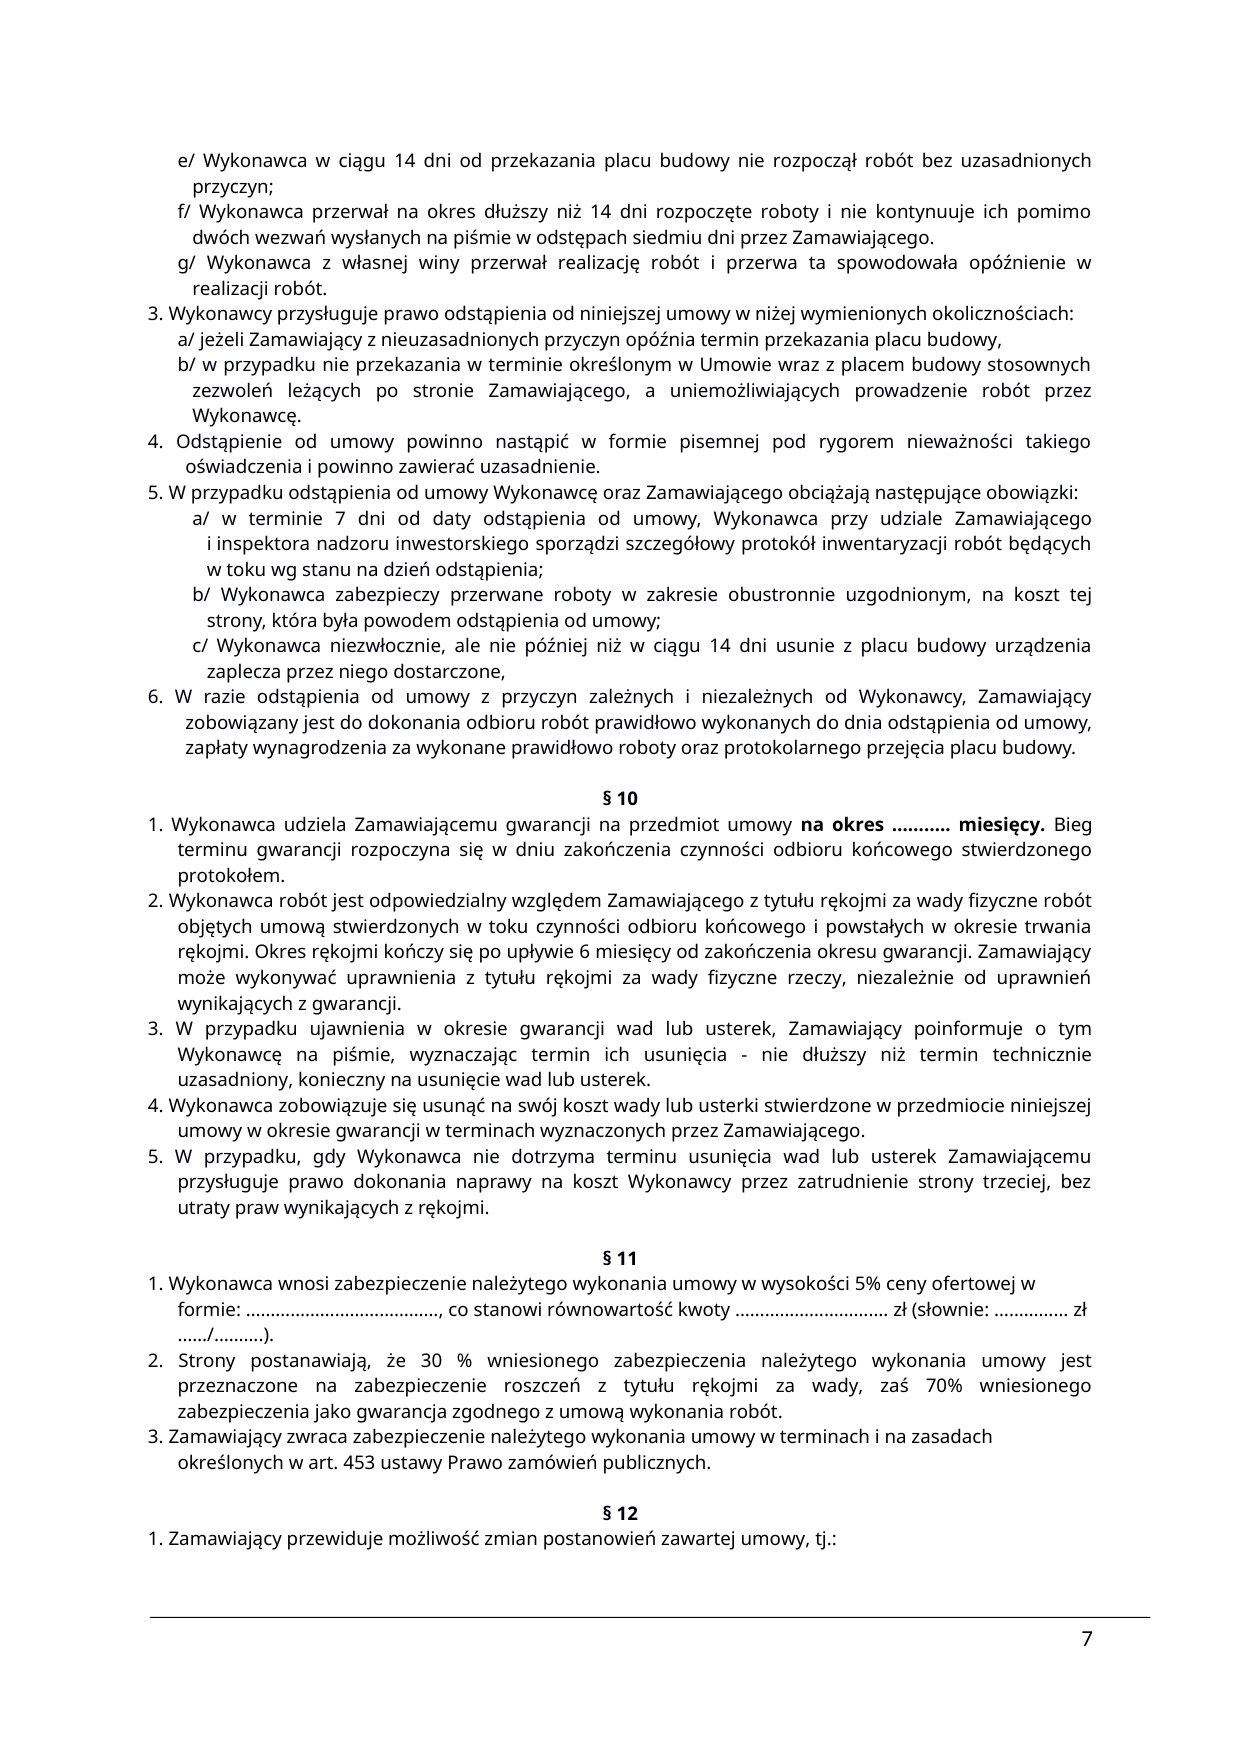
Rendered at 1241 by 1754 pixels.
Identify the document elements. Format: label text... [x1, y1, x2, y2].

text b/ w przypadku nie przekazania w terminie określonym w Umowie wraz z placem budowy stosownych zezwoleń leżących po stronie Zamawiającego, a uniemożliwiających prowadzenie robót przez Wykonawcę. [177, 352, 1093, 428]
text b/ Wykonawca zabezpieczy przerwane roboty w zakresie obustronnie uzgodnionym, na koszt tej strony, która była powodem odstąpienia od umowy; [192, 581, 1093, 632]
text a/ jeżeli Zamawiający z nieuzasadnionych przyczyn opóźnia termin przekazania placu budowy, [177, 326, 1093, 352]
text § 11 [148, 1245, 1093, 1271]
text 4. Wykonawca zobowiązuje się usunąć na swój koszt wady lub usterki stwierdzone w przedmiocie niniejszej umowy w okresie gwarancji w terminach wyznaczonych przez Zamawiającego. [148, 1092, 1093, 1143]
text 1. Wykonawca udziela Zamawiającemu gwarancji na przedmiot umowy na okres ……….. miesięcy. Bieg terminu gwarancji rozpoczyna się w dniu zakończenia czynności odbioru końcowego stwierdzonego protokołem. [148, 811, 1093, 888]
text 5. W przypadku odstąpienia od umowy Wykonawcę oraz Zamawiającego obciążają następujące obowiązki: [148, 479, 1093, 505]
text 2. Wykonawca robót jest odpowiedzialny względem Zamawiającego z tytułu rękojmi za wady fizyczne robót objętych umową stwierdzonych w toku czynności odbioru końcowego i powstałych w okresie trwania rękojmi. Okres rękojmi kończy się po upływie 6 miesięcy od zakończenia okresu gwarancji. Zamawiający może wykonywać uprawnienia z tytułu rękojmi za wady fizyczne rzeczy, niezależnie od uprawnień wynikających z gwarancji. [148, 888, 1093, 1015]
text 3. Wykonawcy przysługuje prawo odstąpienia od niniejszej umowy w niżej wymienionych okolicznościach: [148, 301, 1093, 326]
text c/ Wykonawca niezwłocznie, ale nie później niż w ciągu 14 dni usunie z placu budowy urządzenia zaplecza przez niego dostarczone, [192, 632, 1093, 683]
text a/ w terminie 7 dni od daty odstąpienia od umowy, Wykonawca przy udziale Zamawiającego i inspektora nadzoru inwestorskiego sporządzi szczegółowy protokół inwentaryzacji robót będących w toku wg stanu na dzień odstąpienia; [192, 505, 1093, 581]
text 4. Odstąpienie od umowy powinno nastąpić w formie pisemnej pod rygorem nieważności takiego oświadczenia i powinno zawierać uzasadnienie. [148, 428, 1093, 479]
text g/ Wykonawca z własnej winy przerwał realizację robót i przerwa ta spowodowała opóźnienie w realizacji robót. [177, 250, 1093, 301]
text 2. Strony postanawiają, że 30 % wniesionego zabezpieczenia należytego wykonania umowy jest przeznaczone na zabezpieczenie roszczeń z tytułu rękojmi za wady, zaś 70% wniesionego zabezpieczenia jako gwarancja zgodnego z umową wykonania robót. [148, 1347, 1093, 1424]
text 3. W przypadku ujawnienia w okresie gwarancji wad lub usterek, Zamawiający poinformuje o tym Wykonawcę na piśmie, wyznaczając termin ich usunięcia - nie dłuższy niż termin technicznie uzasadniony, konieczny na usunięcie wad lub usterek. [148, 1015, 1093, 1092]
text e/ Wykonawca w ciągu 14 dni od przekazania placu budowy nie rozpoczął robót bez uzasadnionych przyczyn; [177, 148, 1093, 199]
text § 10 [148, 786, 1093, 811]
text 6. W razie odstąpienia od umowy z przyczyn zależnych i niezależnych od Wykonawcy, Zamawiający zobowiązany jest do dokonania odbioru robót prawidłowo wykonanych do dnia odstąpienia od umowy, zapłaty wynagrodzenia za wykonane prawidłowo roboty oraz protokolarnego przejęcia placu budowy. [148, 683, 1093, 760]
text 1. Wykonawca wnosi zabezpieczenie należytego wykonania umowy w wysokości 5% ceny ofertowej w formie: …………………………………, co stanowi równowartość kwoty …………………………. zł (słownie: …………… zł ……/……….). [148, 1271, 1093, 1347]
text f/ Wykonawca przerwał na okres dłuższy niż 14 dni rozpoczęte roboty i nie kontynuuje ich pomimo dwóch wezwań wysłanych na piśmie w odstępach siedmiu dni przez Zamawiającego. [177, 199, 1093, 250]
text § 12 [148, 1500, 1093, 1526]
text 3. Zamawiający zwraca zabezpieczenie należytego wykonania umowy w terminach i na zasadach określonych w art. 453 ustawy Prawo zamówień publicznych. [148, 1424, 1093, 1475]
text 1. Zamawiający przewiduje możliwość zmian postanowień zawartej umowy, tj.: [148, 1526, 1093, 1551]
text 5. W przypadku, gdy Wykonawca nie dotrzyma terminu usunięcia wad lub usterek Zamawiającemu przysługuje prawo dokonania naprawy na koszt Wykonawcy przez zatrudnienie strony trzeciej, bez utraty praw wynikających z rękojmi. [148, 1143, 1093, 1219]
